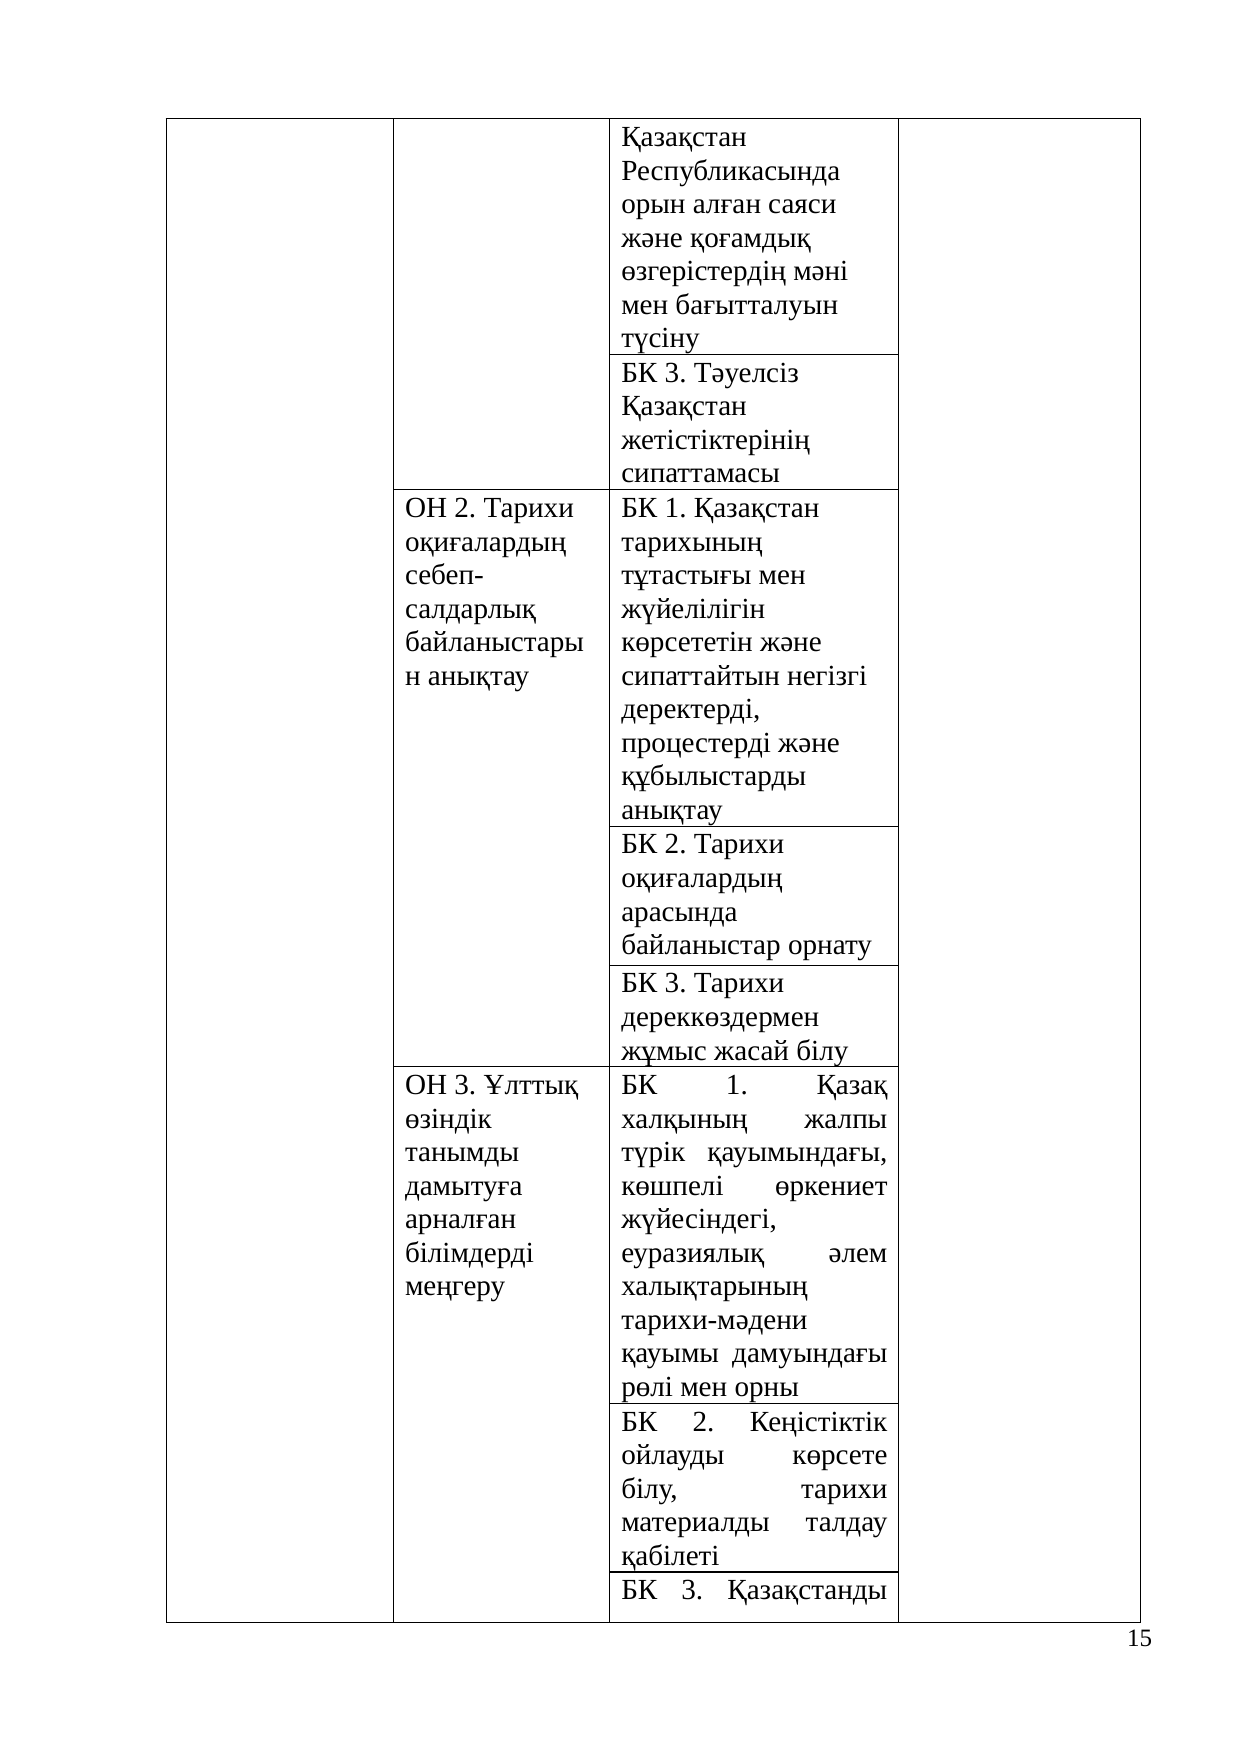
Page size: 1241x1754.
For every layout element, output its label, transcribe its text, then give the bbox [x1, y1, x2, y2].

table_cell БК 1. Қазақ халқының жалпы түрік қауымындағы, көшпелі өркениет жүйесіндегі, еуразиялық әлем халықтарының тарихи-мәдени қауымы дамуындағы рөлі мен орны [610, 1067, 898, 1403]
table_cell ОН 3. Ұлттық өзіндік танымды дамытуға арналған білімдерді меңгеру [394, 1067, 609, 1622]
table_cell ОН 2. Тарихи оқиғалардың себеп-салдарлық байланыстарын анықтау [394, 490, 609, 1066]
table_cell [610, 119, 898, 354]
table_cell БК 1. Қазақстан тарихының тұтастығы мен жүйелілігін көрсететін және сипаттайтын негізгі деректерді, процестерді және құбылыстарды анықтау [610, 490, 898, 826]
table_cell БК 2. Тарихи оқиғалардың арасында байланыстар орнату [610, 827, 898, 964]
table_cell БК 3. Тәуелсіз Қазақстан жетістіктерінің сипаттамасы [610, 355, 898, 489]
table_cell БК 2. Кеңістіктік ойлауды көрсете білу, тарихи материалды талдау қабілеті [610, 1404, 898, 1571]
table_cell БК 3. Тарихи дереккөздермен жұмыс жасай білу [610, 966, 898, 1066]
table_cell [610, 1573, 898, 1622]
